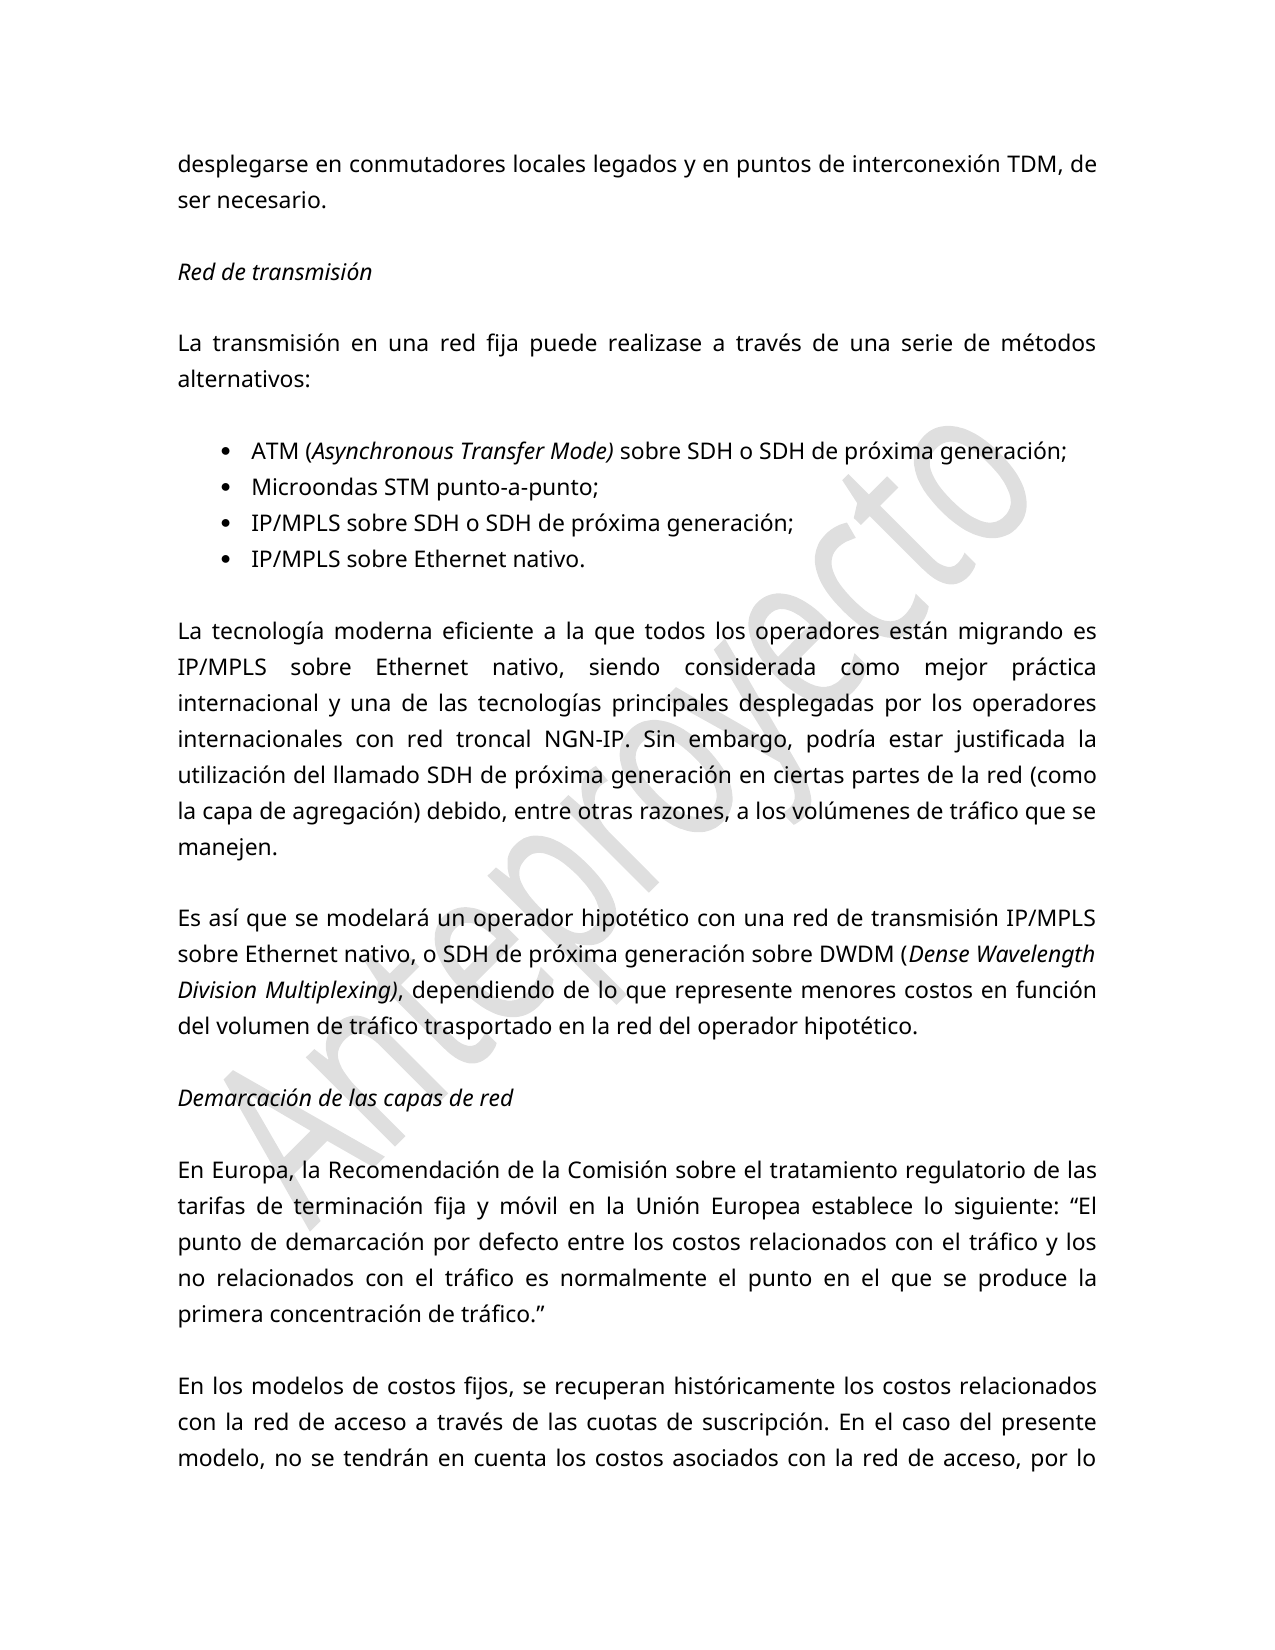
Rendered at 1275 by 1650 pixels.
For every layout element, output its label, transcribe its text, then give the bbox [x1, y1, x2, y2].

text En Europa, la Recomendación de la Comisión sobre el tratamiento regulatorio de las tarifas de terminación fija y móvil en la Unión Europea establece lo siguiente: “El punto de demarcación por defecto entre los costos relacionados con el tráfico y los no relacionados con el tráfico es normalmente el punto en el que se produce la primera concentración de tráfico.” [177, 1154, 1098, 1329]
list ATM (Asynchronous Transfer Mode) sobre SDH o SDH de próxima generación; [222, 435, 1098, 466]
list Microondas STM punto-a-punto; [222, 471, 1098, 502]
text Es así que se modelará un operador hipotético con una red de transmisión IP/MPLS sobre Ethernet nativo, o SDH de próxima generación sobre DWDM (Dense Wavelength Division Multiplexing), dependiendo de lo que represente menores costos en función del volumen de tráfico trasportado en la red del operador hipotético. [177, 902, 1098, 1041]
text La tecnología moderna eficiente a la que todos los operadores están migrando es IP/MPLS sobre Ethernet nativo, siendo considerada como mejor práctica internacional y una de las tecnologías principales desplegadas por los operadores internacionales con red troncal NGN-IP. Sin embargo, podría estar justificada la utilización del llamado SDH de próxima generación en ciertas partes de la red (como la capa de agregación) debido, entre otras razones, a los volúmenes de tráfico que se manejen. [177, 615, 1098, 862]
list IP/MPLS sobre SDH o SDH de próxima generación; [222, 507, 1098, 538]
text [177, 1369, 1098, 1473]
text Demarcación de las capas de red [177, 1082, 1098, 1113]
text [177, 148, 1098, 215]
list IP/MPLS sobre Ethernet nativo. [222, 543, 1098, 574]
text Red de transmisión [177, 256, 1098, 287]
text La transmisión en una red fija puede realizase a través de una serie de métodos alternativos: [177, 327, 1098, 394]
